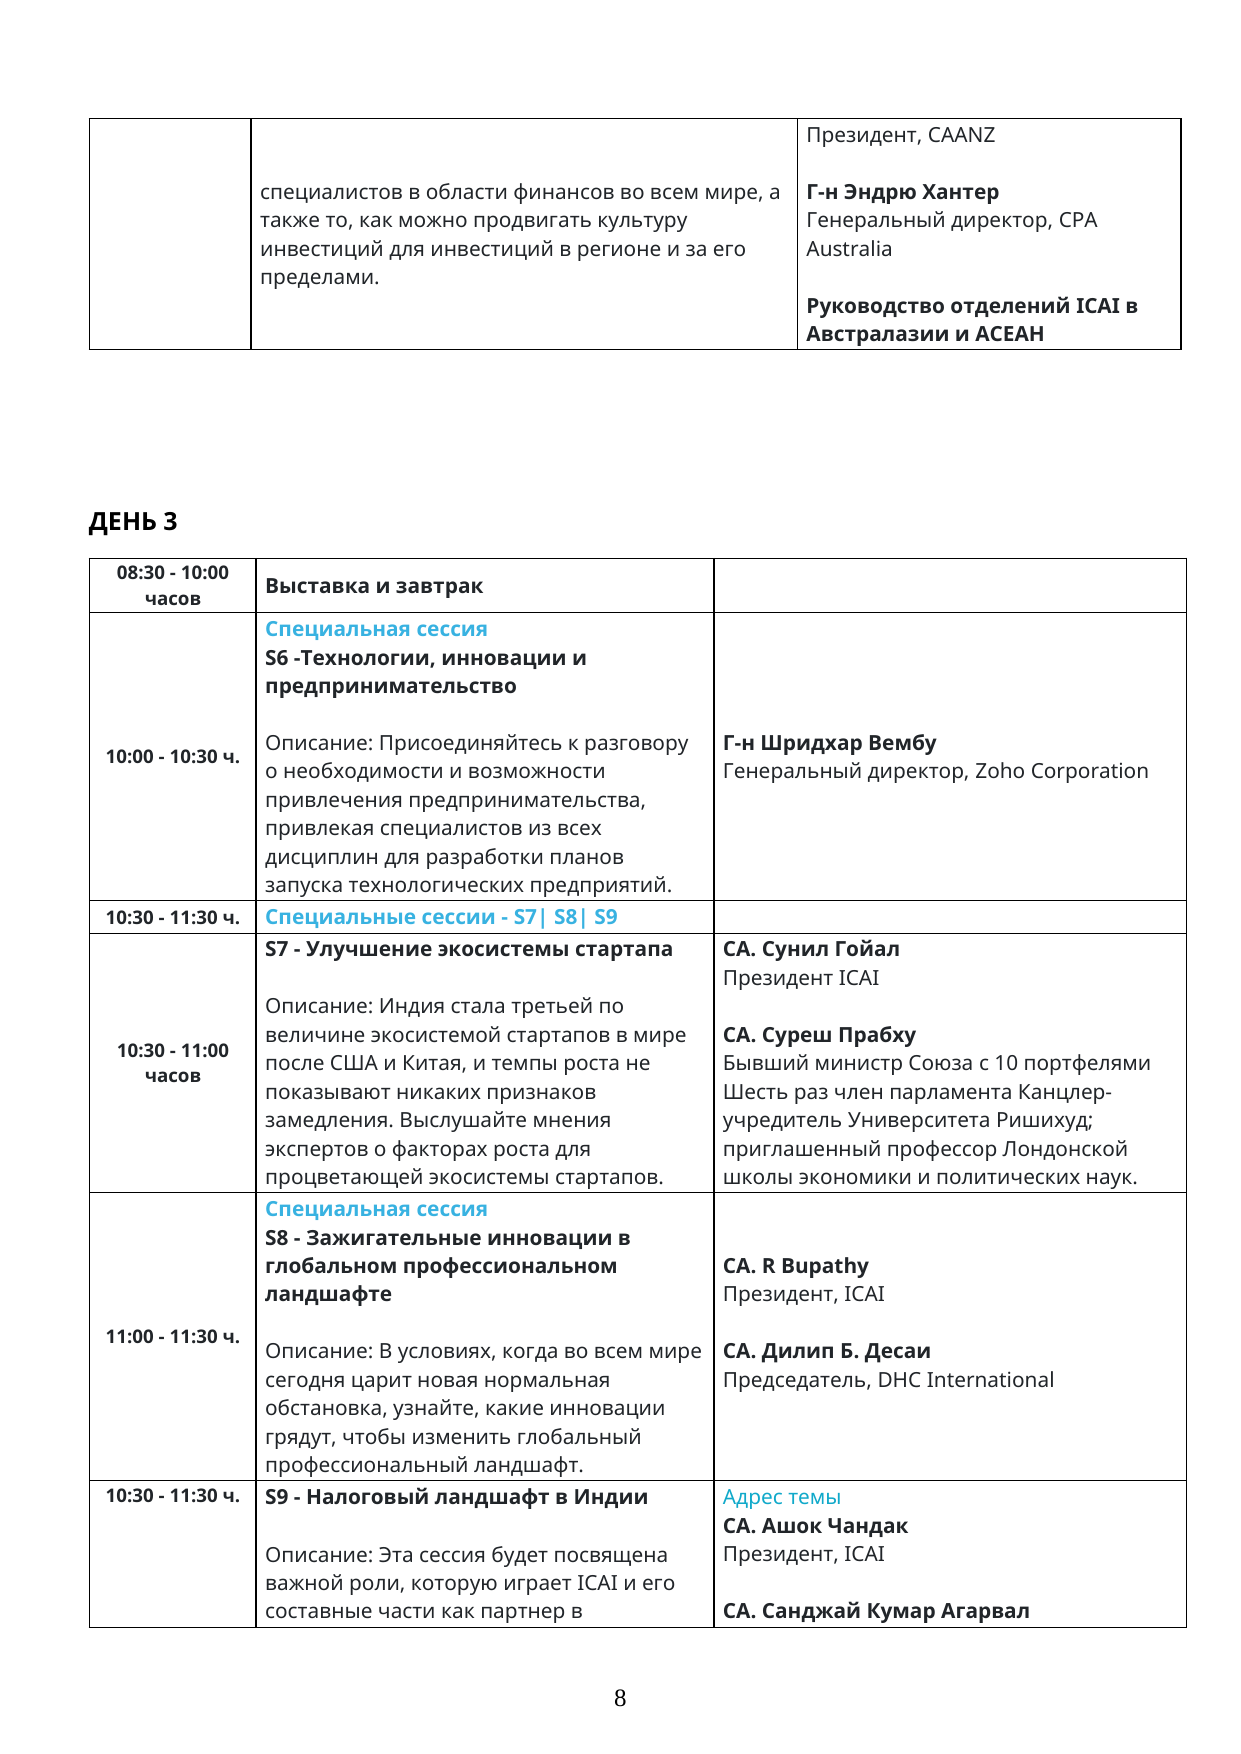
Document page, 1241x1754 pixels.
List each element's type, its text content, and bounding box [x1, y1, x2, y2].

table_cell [798, 119, 1180, 349]
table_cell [257, 1481, 713, 1627]
table_header [715, 559, 1186, 612]
table_cell 10:30 - 11:30 ч. [90, 901, 255, 932]
table_cell 10:30 - 11:30 ч. [90, 1481, 255, 1627]
table_cell Специальная сессия S6 -Технологии, инновации и предпринимательство Описание: Присоединяйтесь к разговору о необходимости и возможности привлечения предпринимательства, привлекая специалистов из всех дисциплин для разработки планов запуска технологических предприятий. [257, 613, 713, 900]
table_cell 11:00 - 11:30 ч. [90, 1193, 255, 1480]
table_cell [90, 119, 250, 349]
table_cell CA. R Bupathy Президент, ICAI CA. Дилип Б. Десаи Председатель, DHC International [715, 1193, 1186, 1480]
table_cell 10:00 - 10:30 ч. [90, 613, 255, 900]
table_cell 10:30 - 11:00 часов [90, 934, 255, 1192]
table_cell СА. Сунил Гойал Президент ICAI CA. Суреш Прабху Бывший министр Союза с 10 портфелями Шесть раз член парламента Канцлер-учредитель Университета Ришихуд; приглашенный профессор Лондонской школы экономики и политических наук. [715, 934, 1186, 1192]
table_header Выставка и завтрак [257, 559, 713, 612]
table_cell Специальная сессия S8 - Зажигательные инновации в глобальном профессиональном ландшафте Описание: В условиях, когда во всем мире сегодня царит новая нормальная обстановка, узнайте, какие инновации грядут, чтобы изменить глобальный профессиональный ландшафт. [257, 1193, 713, 1480]
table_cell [715, 1481, 1186, 1627]
table_header 08:30 - 10:00 часов [90, 559, 255, 612]
table_cell Г-н Шридхар Вембу Генеральный директор, Zoho Corporation [715, 613, 1186, 900]
table_cell Специальные сессии - S7| S8| S9 [257, 901, 713, 932]
text ДЕНЬ 3 [89, 504, 1152, 538]
table_cell [715, 901, 1186, 932]
table_cell S7 - Улучшение экосистемы стартапа Описание: Индия стала третьей по величине экосистемой стартапов в мире после США и Китая, и темпы роста не показывают никаких признаков замедления. Выслушайте мнения экспертов о факторах роста для процветающей экосистемы стартапов. [257, 934, 713, 1192]
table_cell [252, 119, 797, 349]
